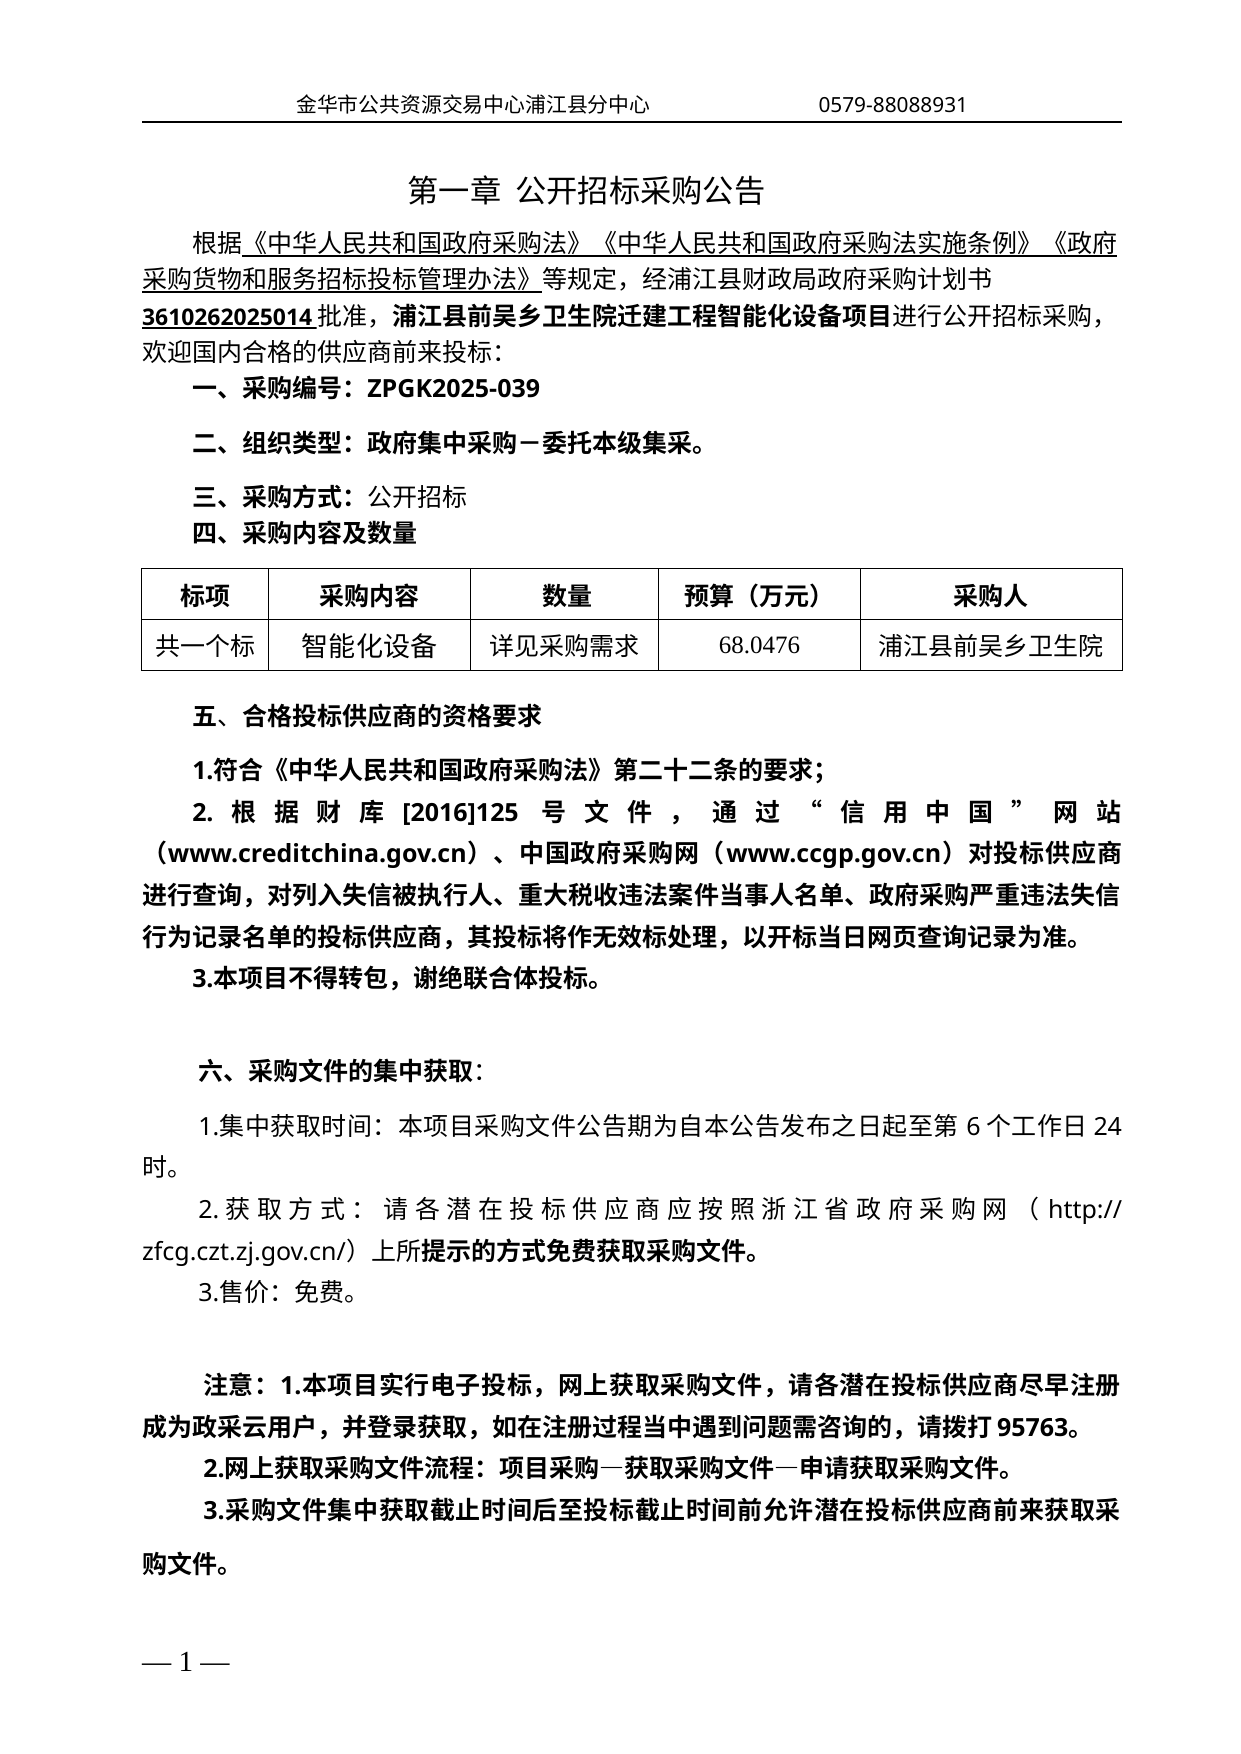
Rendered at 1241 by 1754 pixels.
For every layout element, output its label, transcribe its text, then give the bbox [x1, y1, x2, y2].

text 1.集中获取时间：本项目采购文件公告期为自本公告发布之日起至第6个工作日24时。 [142, 1106, 1122, 1184]
text 3.采购文件集中获取截止时间后至投标截止时间前允许潜在投标供应商前来获取采购文件。 [142, 1490, 1122, 1581]
table_header 预算（万元） [659, 569, 860, 619]
text 根据《中华人民共和国政府采购法》《中华人民共和国政府采购法实施条例》《政府采购货物和服务招标投标管理办法》等规定，经浦江县财政局政府采购计划书3610262025014批准，浦江县前吴乡卫生院迁建工程智能化设备项目进行公开招标采购，欢迎国内合格的供应商前来投标： [142, 224, 1128, 369]
text 三、采购方式：公开招标 [142, 477, 1122, 514]
text 3.售价：免费。 [142, 1273, 1122, 1309]
text 2.根据财库[2016]125号文件，通过“信用中国”网站（www.creditchina.gov.cn）、中国政府采购网（www.ccgp.gov.cn）对投标供应商进行查询，对列入失信被执行人、重大税收违法案件当事人名单、政府采购严重违法失信行为记录名单的投标供应商，其投标将作无效标处理，以开标当日网页查询记录为准。 [142, 792, 1122, 953]
table_cell 共一个标 [142, 620, 268, 670]
text 1.符合《中华人民共和国政府采购法》第二十二条的要求； [142, 751, 1122, 787]
text 一、采购编号：ZPGK2025-039 [142, 369, 1122, 405]
text 四、采购内容及数量 [142, 514, 1122, 550]
text 2.获取方式：请各潜在投标供应商应按照浙江省政府采购网（http://zfcg.czt.zj.gov.cn/）上所提示的方式免费获取采购文件。 [142, 1189, 1122, 1267]
text 第一章 公开招标采购公告 [142, 166, 1122, 211]
text 五、合格投标供应商的资格要求 [142, 696, 1122, 732]
text 2.网上获取采购文件流程：项目采购—获取采购文件—申请获取采购文件。 [142, 1449, 1122, 1485]
text 六、采购文件的集中获取： [142, 1052, 1122, 1088]
table_cell 68.0476 [659, 620, 860, 670]
text 二、组织类型：政府集中采购－委托本级集采。 [142, 423, 1122, 459]
text 注意：1.本项目实行电子投标，网上获取采购文件，请各潜在投标供应商尽早注册成为政采云用户，并登录获取，如在注册过程当中遇到问题需咨询的，请拨打95763。 [142, 1365, 1122, 1443]
table_header 标项 [142, 569, 268, 619]
table_cell 智能化设备 [269, 620, 470, 670]
table_cell 浦江县前吴乡卫生院 [861, 620, 1122, 670]
table_header 数量 [471, 569, 658, 619]
table_header 采购人 [861, 569, 1122, 619]
text 3.本项目不得转包，谢绝联合体投标。 [142, 959, 1122, 995]
table_cell 详见采购需求 [471, 620, 658, 670]
table_header 采购内容 [269, 569, 470, 619]
